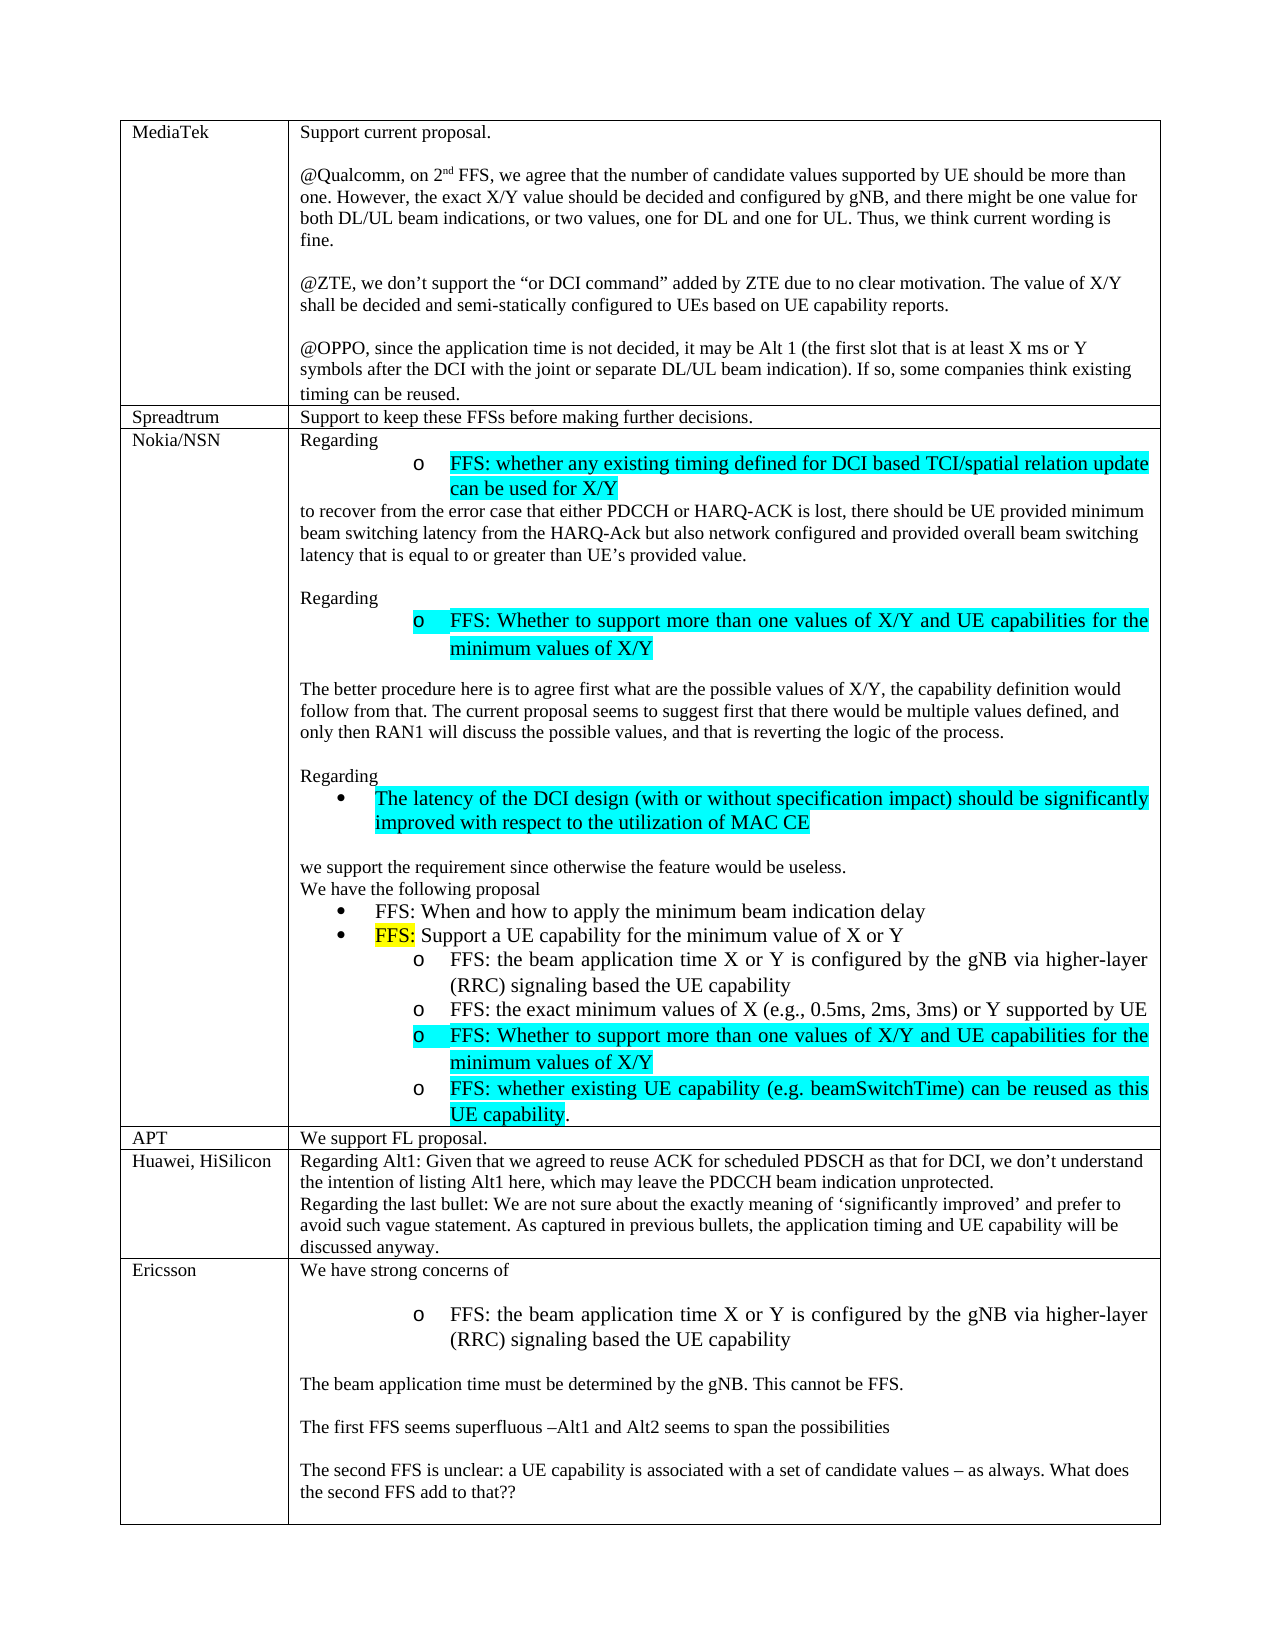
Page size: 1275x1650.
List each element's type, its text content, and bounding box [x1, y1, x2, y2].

table_cell Huawei, HiSilicon [121, 1150, 288, 1257]
table_cell Regarding Alt1: Given that we agreed to reuse ACK for scheduled PDSCH as that for DCI, we don’t understand the intention of listing Alt1 here, which may leave the PDCCH beam indication unprotected. Regarding the last bullet: We are not sure about the exactly meaning of ‘significantly improved’ and prefer to avoid such vague statement. As captured in previous bullets, the application timing and UE capability will be discussed anyway. [289, 1150, 1160, 1257]
table_cell Support current proposal. @Qualcomm, on 2nd FFS, we agree that the number of candidate values supported by UE should be more than one. However, the exact X/Y value should be decided and configured by gNB, and there might be one value for both DL/UL beam indications, or two values, one for DL and one for UL. Thus, we think current wording is fine. @ZTE, we don’t support the “or DCI command” added by ZTE due to no clear motivation. The value of X/Y shall be decided and semi-statically configured to UEs based on UE capability reports. @OPPO, since the application time is not decided, it may be Alt 1 (the first slot that is at least X ms or Y symbols after the DCI with the joint or separate DL/UL beam indication). If so, some companies think existing timing can be reused. [289, 121, 1160, 405]
table_cell Spreadtrum [121, 406, 288, 428]
table_cell Nokia/NSN [121, 429, 288, 1126]
table_cell APT [121, 1127, 288, 1148]
table_cell We support FL proposal. [289, 1127, 1160, 1148]
table_cell MediaTek [121, 121, 288, 405]
table_cell Regarding FFS: whether any existing timing defined for DCI based TCI/spatial relation update can be used for X/Y to recover from the error case that either PDCCH or HARQ-ACK is lost, there should be UE provided minimum beam switching latency from the HARQ-Ack but also network configured and provided overall beam switching latency that is equal to or greater than UE’s provided value. Regarding FFS: Whether to support more than one values of X/Y and UE capabilities for the minimum values of X/Y The better procedure here is to agree first what are the possible values of X/Y, the capability definition would follow from that. The current proposal seems to suggest first that there would be multiple values defined, and only then RAN1 will discuss the possible values, and that is reverting the logic of the process. Regarding The latency of the DCI design (with or without specification impact) should be significantly improved with respect to the utilization of MAC CE we support the requirement since otherwise the feature would be useless. We have the following proposal FFS: When and how to apply the minimum beam indication delay FFS: Support a UE capability for the minimum value of X or Y FFS: the beam application time X or Y is configured by the gNB via higher-layer (RRC) signaling based the UE capability FFS: the exact minimum values of X (e.g., 0.5ms, 2ms, 3ms) or Y supported by UE FFS: Whether to support more than one values of X/Y and UE capabilities for the minimum values of X/Y FFS: whether existing UE capability (e.g. beamSwitchTime) can be reused as this UE capability. [289, 429, 1160, 1126]
table_cell Support to keep these FFSs before making further decisions. [289, 406, 1160, 428]
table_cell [289, 1259, 1160, 1524]
table_cell Ericsson [121, 1259, 288, 1524]
